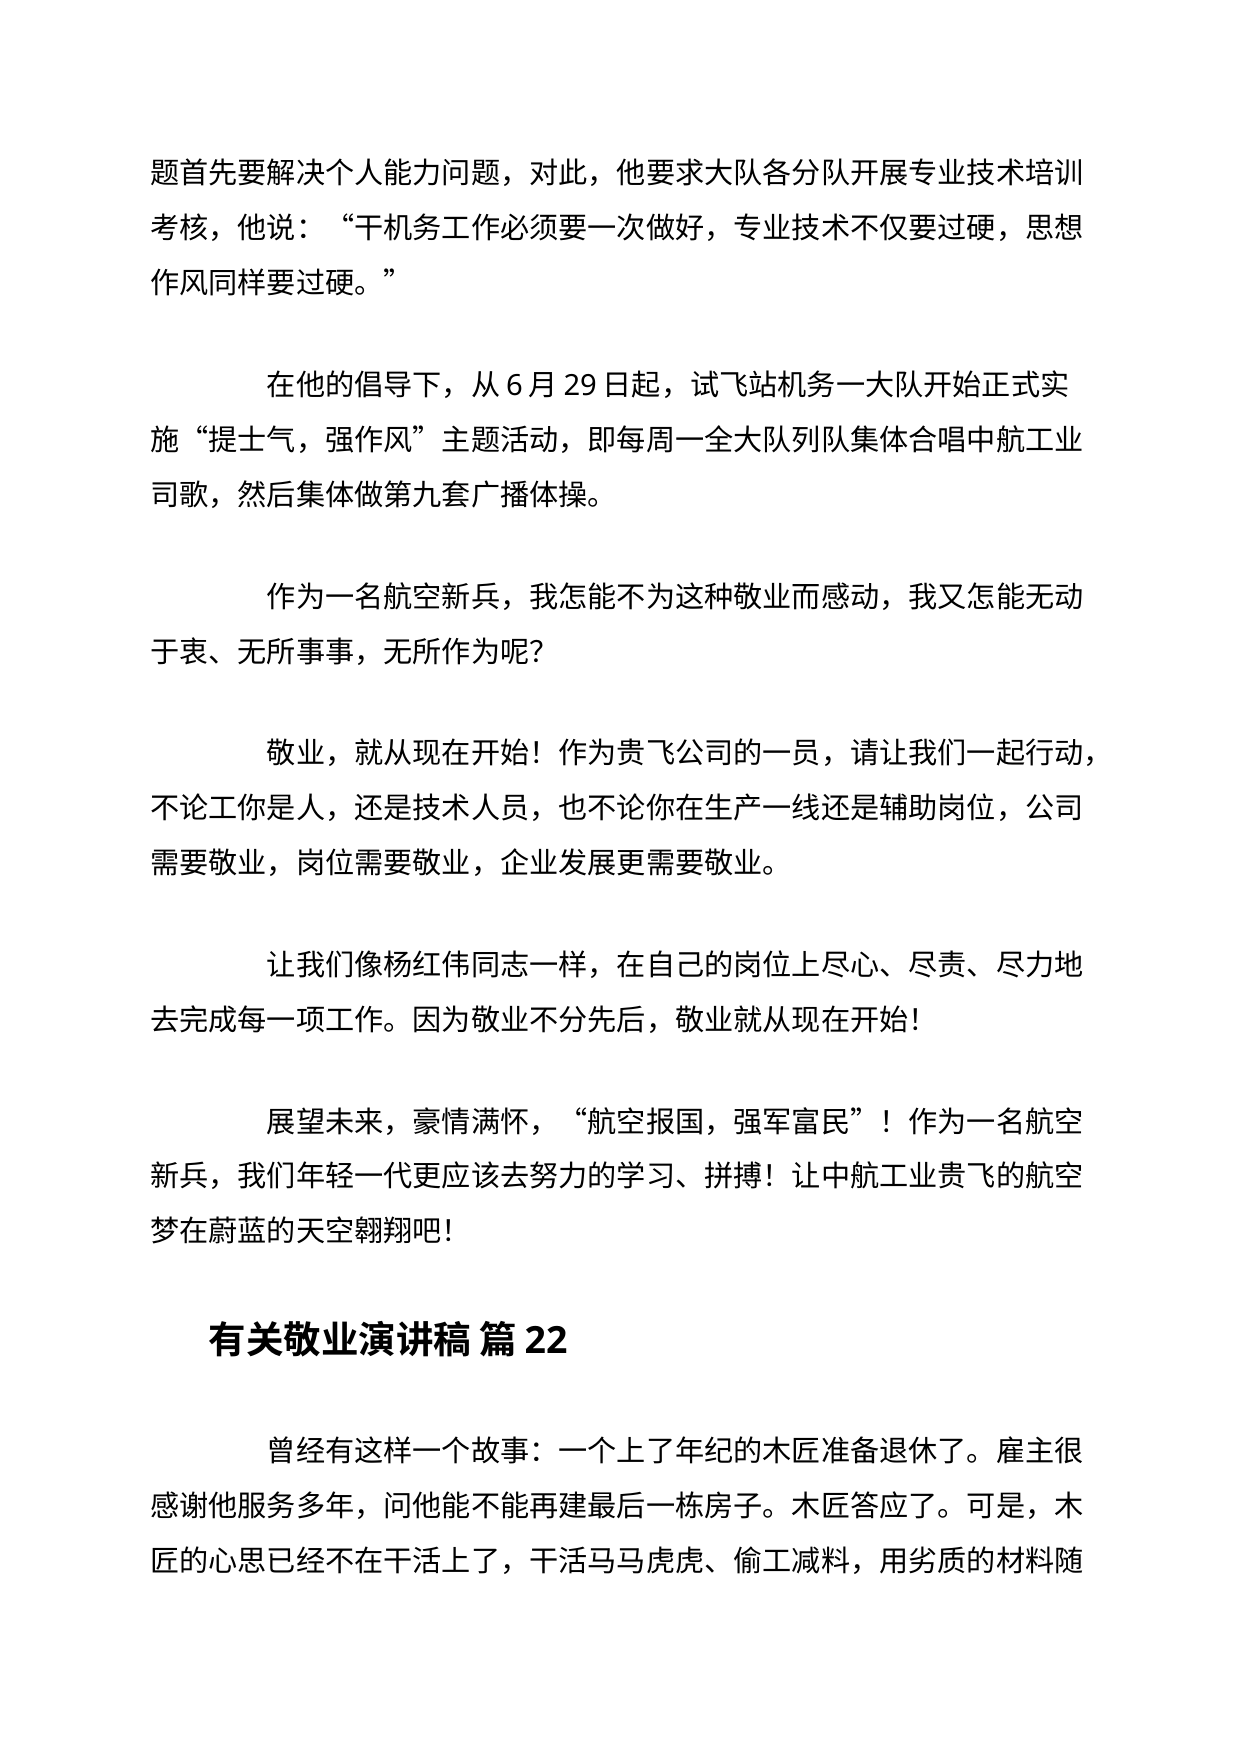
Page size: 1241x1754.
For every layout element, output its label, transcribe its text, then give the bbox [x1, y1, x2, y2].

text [150, 150, 1090, 302]
text 敬业，就从现在开始！作为贵飞公司的一员，请让我们一起行动，不论工你是人，还是技术人员，也不论你在生产一线还是辅助岗位，公司需要敬业，岗位需要敬业，企业发展更需要敬业。 [150, 730, 1090, 882]
text 展望未来，豪情满怀，“航空报国，强军富民”！作为一名航空新兵，我们年轻一代更应该去努力的学习、拼搏！让中航工业贵飞的航空梦在蔚蓝的天空翱翔吧！ [150, 1098, 1090, 1250]
text 让我们像杨红伟同志一样，在自己的岗位上尽心、尽责、尽力地去完成每一项工作。因为敬业不分先后，敬业就从现在开始！ [150, 941, 1090, 1039]
text 有关敬业演讲稿 篇22 [150, 1310, 1090, 1364]
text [150, 1427, 1090, 1579]
text 作为一名航空新兵，我怎能不为这种敬业而感动，我又怎能无动于衷、无所事事，无所作为呢？ [150, 573, 1090, 670]
text 在他的倡导下，从6月29日起，试飞站机务一大队开始正式实施“提士气，强作风”主题活动，即每周一全大队列队集体合唱中航工业司歌，然后集体做第九套广播体操。 [150, 362, 1090, 514]
